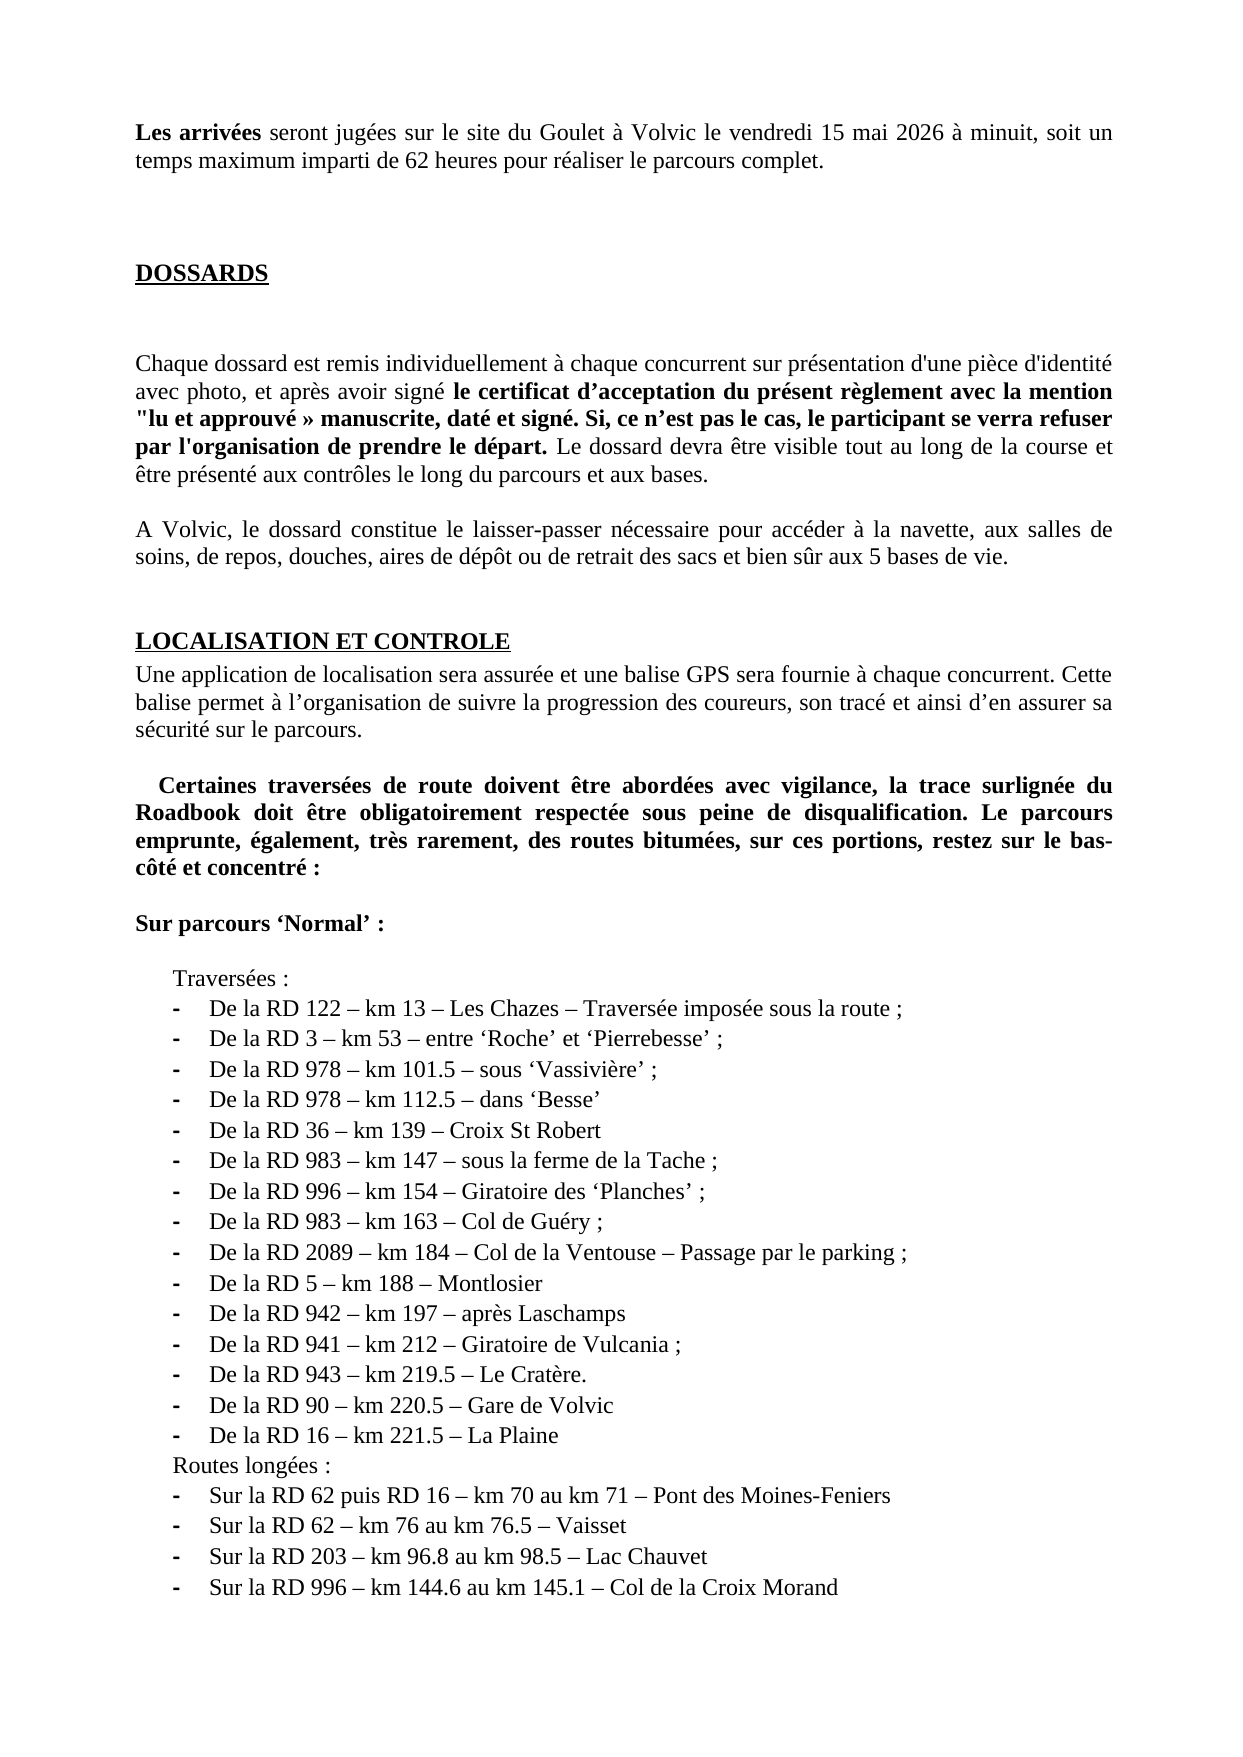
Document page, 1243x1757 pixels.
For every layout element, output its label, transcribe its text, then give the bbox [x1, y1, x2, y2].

text Traversées : [135, 964, 1114, 992]
subtitle De la RD 5 – km 188 – Montlosier [172, 1267, 1131, 1297]
subtitle LOCALISATION ET CONTROLE [135, 626, 1131, 655]
list De la RD 983 – km 147 – sous la ferme de la Tache ; [172, 1144, 1131, 1175]
text Les arrivées seront jugées sur le site du Goulet à Volvic le vendredi 15 mai 2026 à minuit, soit un temps maximum imparti de 62 heures pour réaliser le parcours complet. [135, 118, 1114, 173]
list De la RD 943 – km 219.5 – Le Cratère. [172, 1358, 1131, 1389]
list Sur la RD 62 puis RD 16 – km 70 au km 71 – Pont des Moines-Feniers [172, 1479, 1131, 1509]
subtitle Sur la RD 996 – km 144.6 au km 145.1 – Col de la Croix Morand [172, 1571, 1131, 1601]
list Sur la RD 203 – km 96.8 au km 98.5 – Lac Chauvet [172, 1540, 1131, 1571]
subtitle Certaines traversées de route doivent être abordées avec vigilance, la trace surlignée du Roadbook doit être obligatoirement respectée sous peine de disqualification. Le parcours emprunte, également, très rarement, des routes bitumées, sur ces portions, restez sur le bas- côté et concentré : [135, 771, 1114, 881]
subtitle De la RD 122 – km 13 – Les Chazes – Traversée imposée sous la route ; [172, 992, 1131, 1022]
text Une application de localisation sera assurée et une balise GPS sera fournie à chaque concurrent. Cette balise permet à l’organisation de suivre la progression des coureurs, son tracé et ainsi d’en assurer sa sécurité sur le parcours. [135, 660, 1115, 743]
text Sur parcours ‘Normal’ : [135, 909, 1114, 936]
text Routes longées : [112, 1451, 1131, 1479]
subtitle De la RD 2089 – km 184 – Col de la Ventouse – Passage par le parking ; [172, 1236, 1131, 1267]
subtitle De la RD 996 – km 154 – Giratoire des ‘Planches’ ; [172, 1175, 1131, 1206]
subtitle De la RD 978 – km 112.5 – dans ‘Besse’ [172, 1083, 1131, 1114]
subtitle De la RD 941 – km 212 – Giratoire de Vulcania ; [172, 1328, 1131, 1358]
list De la RD 983 – km 163 – Col de Guéry ; [172, 1206, 1131, 1236]
list De la RD 942 – km 197 – après Laschamps [172, 1297, 1131, 1328]
list De la RD 3 – km 53 – entre ‘Roche’ et ‘Pierrebesse’ ; [172, 1022, 1131, 1053]
subtitle De la RD 978 – km 101.5 – sous ‘Vassivière’ ; [172, 1053, 1131, 1083]
subtitle De la RD 36 – km 139 – Croix St Robert [172, 1114, 1131, 1144]
text Chaque dossard est remis individuellement à chaque concurrent sur présentation d'une pièce d'identité avec photo, et après avoir signé le certificat d’acceptation du présent règlement avec la mention "lu et approuvé » manuscrite, daté et signé. Si, ce n’est pas le cas, le participant se verra refuser par l'organisation de prendre le départ. Le dossard devra être visible tout au long de la course et être présenté aux contrôles le long du parcours et aux bases. [135, 349, 1114, 487]
text A Volvic, le dossard constitue le laisser-passer nécessaire pour accéder à la navette, aux salles de soins, de repos, douches, aires de dépôt ou de retrait des sacs et bien sûr aux 5 bases de vie. [135, 515, 1115, 570]
list De la RD 90 – km 220.5 – Gare de Volvic [172, 1389, 1131, 1419]
list De la RD 16 – km 221.5 – La Plaine [172, 1419, 1131, 1450]
subtitle Sur la RD 62 – km 76 au km 76.5 – Vaisset [172, 1509, 1131, 1540]
subtitle DOSSARDS [135, 258, 1131, 287]
